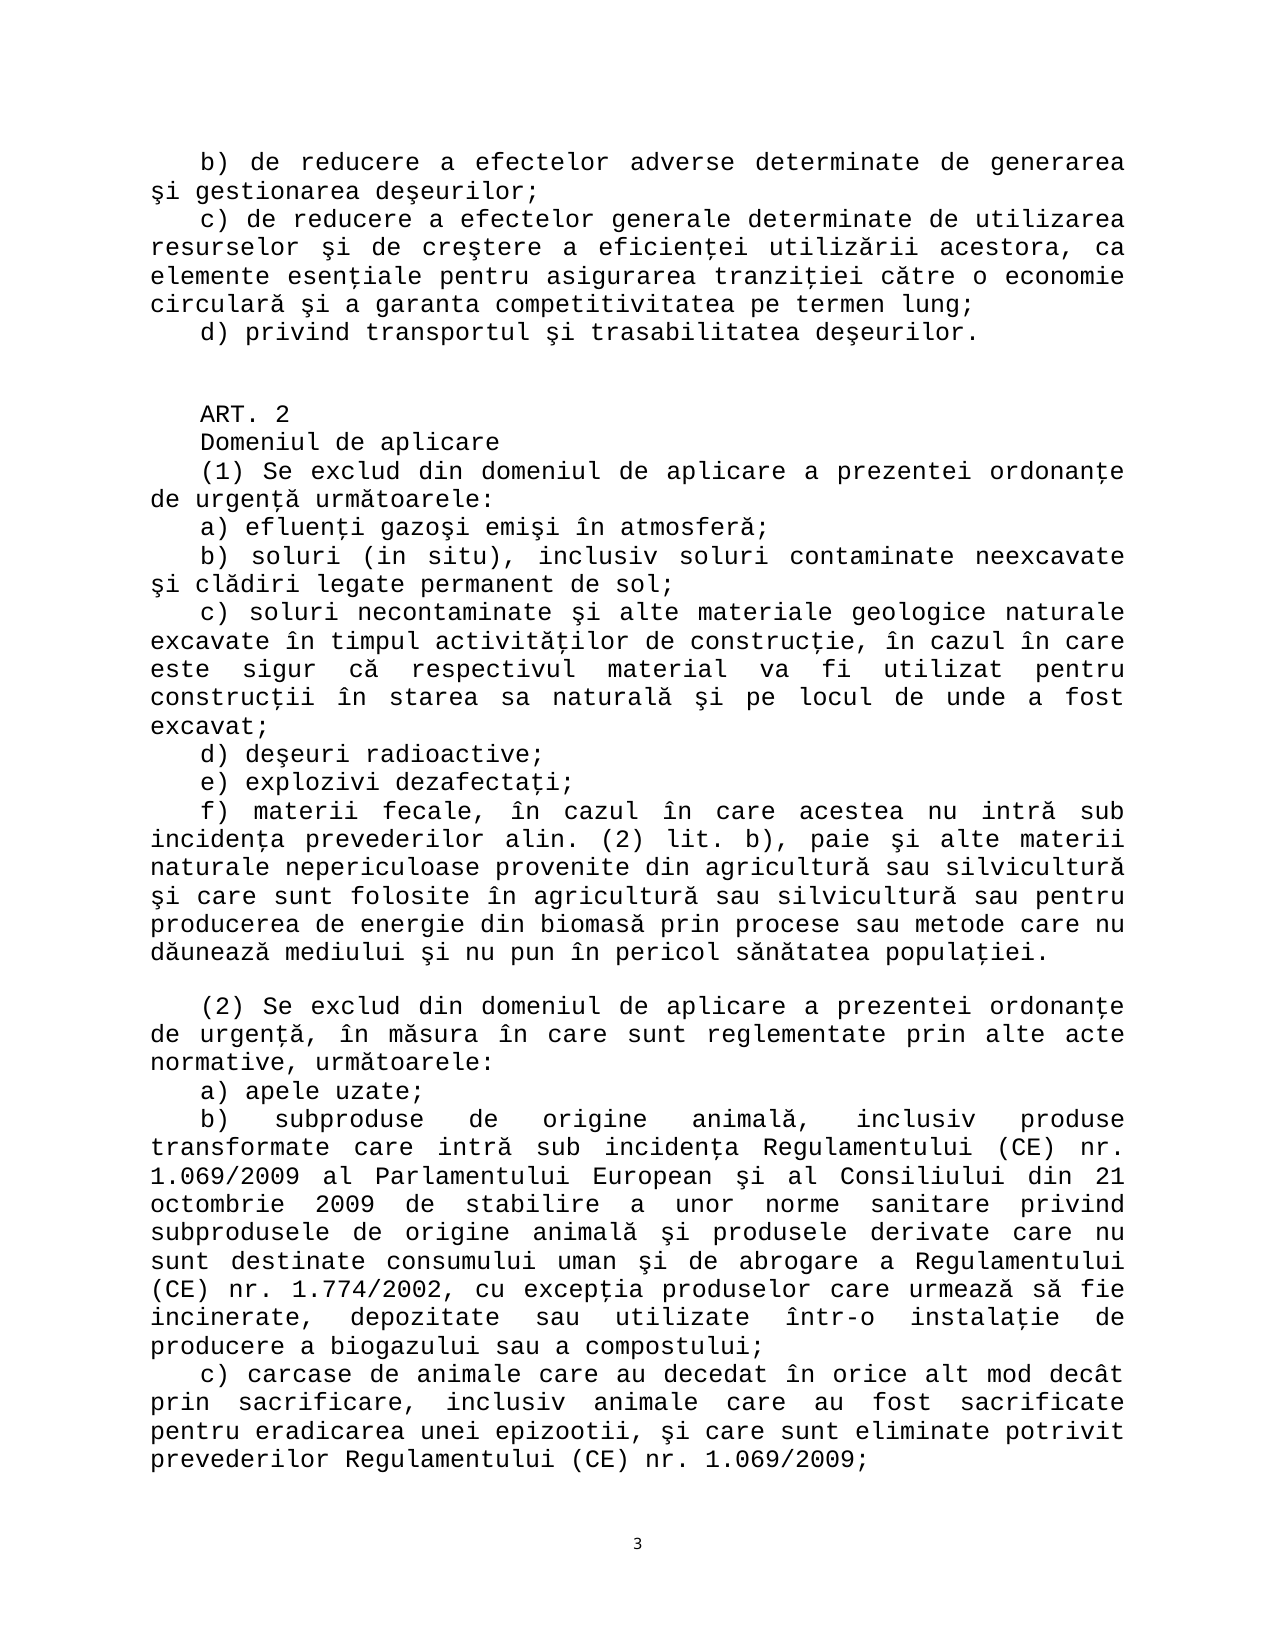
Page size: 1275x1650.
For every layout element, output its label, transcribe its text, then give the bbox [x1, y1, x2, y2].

text ART. 2 [150, 402, 1125, 430]
text c) soluri necontaminate şi alte materiale geologice naturale excavate în timpul activităţilor de construcţie, în cazul în care este sigur că respectivul material va fi utilizat pentru construcţii în starea sa naturală şi pe locul de unde a fost excavat; [150, 600, 1125, 742]
text e) explozivi dezafectaţi; [150, 770, 1125, 798]
text (1) Se exclud din domeniul de aplicare a prezentei ordonanţe de urgenţă următoarele: [150, 458, 1125, 515]
text Domeniul de aplicare [150, 430, 1125, 458]
text d) deşeuri radioactive; [150, 742, 1125, 770]
text b) subproduse de origine animală, inclusiv produse transformate care intră sub incidenţa Regulamentului (CE) nr. 1.069/2009 al Parlamentului European şi al Consiliului din 21 octombrie 2009 de stabilire a unor norme sanitare privind subprodusele de origine animală şi produsele derivate care nu sunt destinate consumului uman şi de abrogare a Regulamentului (CE) nr. 1.774/2002, cu excepţia produselor care urmează să fie incinerate, depozitate sau utilizate într-o instalaţie de producere a biogazului sau a compostului; [150, 1107, 1125, 1362]
text b) soluri (in situ), inclusiv soluri contaminate neexcavate şi clădiri legate permanent de sol; [150, 543, 1125, 600]
text (2) Se exclud din domeniul de aplicare a prezentei ordonanţe de urgenţă, în măsura în care sunt reglementate prin alte acte normative, următoarele: [150, 993, 1125, 1078]
text a) apele uzate; [150, 1078, 1125, 1107]
text d) privind transportul şi trasabilitatea deşeurilor. [150, 320, 1125, 348]
text a) efluenţi gazoşi emişi în atmosferă; [150, 515, 1125, 543]
text c) carcase de animale care au decedat în orice alt mod decât prin sacrificare, inclusiv animale care au fost sacrificate pentru eradicarea unei epizootii, şi care sunt eliminate potrivit prevederilor Regulamentului (CE) nr. 1.069/2009; [150, 1362, 1125, 1475]
text b) de reducere a efectelor adverse determinate de generarea şi gestionarea deşeurilor; [150, 150, 1125, 207]
text f) materii fecale, în cazul în care acestea nu intră sub incidenţa prevederilor alin. (2) lit. b), paie şi alte materii naturale nepericuloase provenite din agricultură sau silvicultură şi care sunt folosite în agricultură sau silvicultură sau pentru producerea de energie din biomasă prin procese sau metode care nu dăunează mediului şi nu pun în pericol sănătatea populaţiei. [150, 798, 1125, 968]
text c) de reducere a efectelor generale determinate de utilizarea resurselor şi de creştere a eficienţei utilizării acestora, ca elemente esenţiale pentru asigurarea tranziţiei către o economie circulară şi a garanta competitivitatea pe termen lung; [150, 207, 1125, 320]
